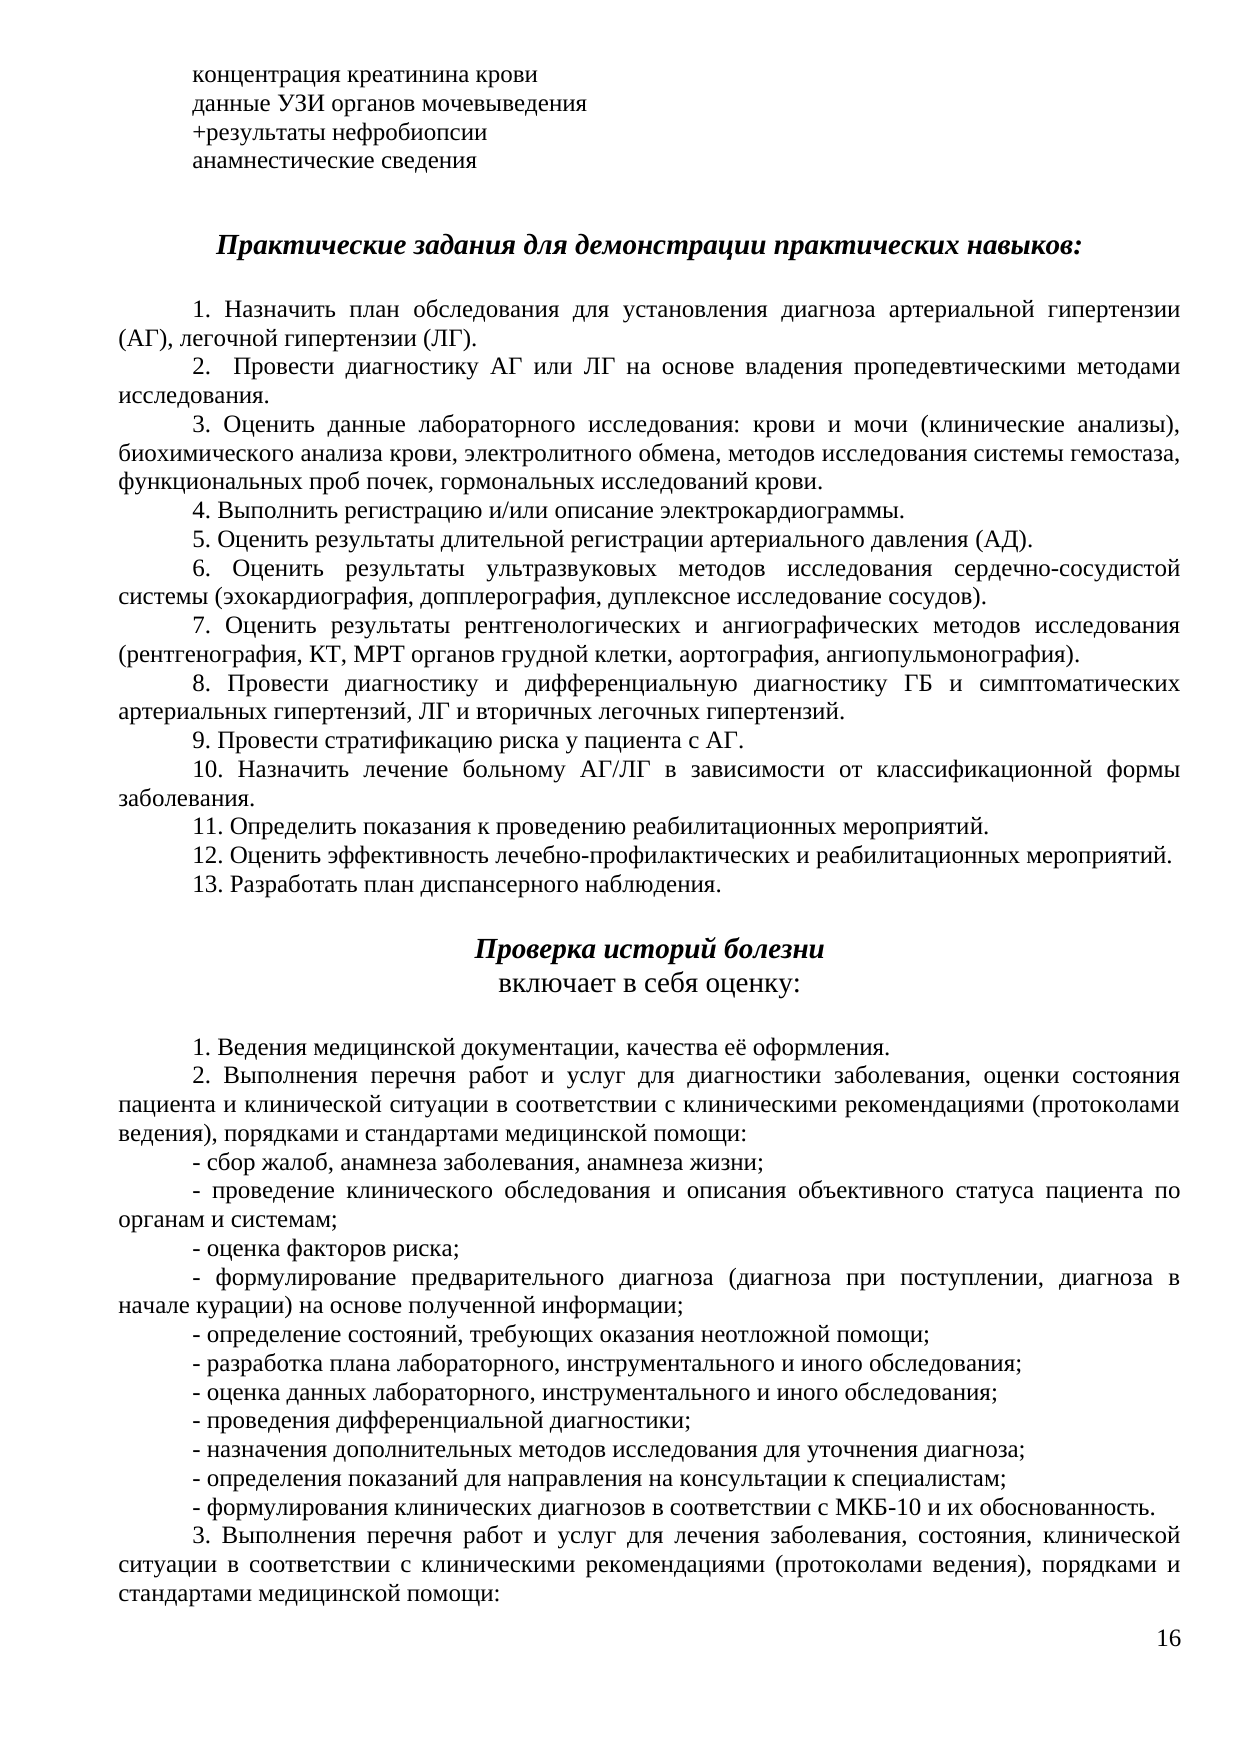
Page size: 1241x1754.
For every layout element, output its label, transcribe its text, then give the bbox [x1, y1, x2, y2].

text 12. Оценить эффективность лечебно-профилактических и реабилитационных мероприятий. [118, 840, 1181, 869]
text 4. Выполнить регистрацию и/или описание электрокардиограммы. [118, 495, 1181, 524]
text 1. Назначить план обследования для установления диагноза артериальной гипертензии (АГ), легочной гипертензии (ЛГ). [118, 294, 1181, 351]
text 1. Ведения медицинской документации, качества её оформления. [118, 1032, 1181, 1061]
text 7. Оценить результаты рентгенологических и ангиографических методов исследования (рентгенография, КТ, МРТ органов грудной клетки, аортография, ангиопульмонография). [118, 610, 1181, 668]
text - сбор жалоб, анамнеза заболевания, анамнеза жизни; [118, 1147, 1181, 1176]
text анамнестические сведения [118, 145, 1181, 174]
text 5. Оценить результаты длительной регистрации артериального давления (АД). [118, 524, 1181, 553]
text 9. Провести стратификацию риска у пациента с АГ. [118, 725, 1181, 754]
text Практические задания для демонстрации практических навыков: [118, 227, 1181, 260]
text - определения показаний для направления на консультации к специалистам; [118, 1463, 1181, 1492]
text - оценка данных лабораторного, инструментального и иного обследования; [118, 1377, 1181, 1406]
text концентрация креатинина крови [118, 59, 1181, 88]
text Проверка историй болезни [118, 931, 1181, 965]
text 8. Провести диагностику и дифференциальную диагностику ГБ и симптоматических артериальных гипертензий, ЛГ и вторичных легочных гипертензий. [118, 668, 1181, 725]
text - разработка плана лабораторного, инструментального и иного обследования; [118, 1348, 1181, 1377]
text включает в себя оценку: [118, 965, 1181, 998]
text 3. Выполнения перечня работ и услуг для лечения заболевания, состояния, клинической ситуации в соответствии с клиническими рекомендациями (протоколами ведения), порядками и стандартами медицинской помощи: [118, 1521, 1181, 1607]
text - формулирования клинических диагнозов в соответствии с МКБ-10 и их обоснованность. [118, 1492, 1181, 1521]
text 6. Оценить результаты ультразвуковых методов исследования сердечно-сосудистой системы (эхокардиография, допплерография, дуплексное исследование сосудов). [118, 553, 1181, 610]
text - назначения дополнительных методов исследования для уточнения диагноза; [118, 1434, 1181, 1463]
text - формулирование предварительного диагноза (диагноза при поступлении, диагноза в начале курации) на основе полученной информации; [118, 1262, 1181, 1319]
text +результаты нефробиопсии [118, 117, 1181, 145]
text данные УЗИ органов мочевыведения [118, 88, 1181, 117]
text 2. Выполнения перечня работ и услуг для диагностики заболевания, оценки состояния пациента и клинической ситуации в соответствии с клиническими рекомендациями (протоколами ведения), порядками и стандартами медицинской помощи: [118, 1061, 1181, 1147]
text 13. Разработать план диспансерного наблюдения. [118, 869, 1181, 898]
text - проведения дифференциальной диагностики; [118, 1406, 1181, 1434]
text 2. Провести диагностику АГ или ЛГ на основе владения пропедевтическими методами исследования. [118, 351, 1181, 409]
text 11. Определить показания к проведению реабилитационных мероприятий. [118, 811, 1181, 840]
text 3. Оценить данные лабораторного исследования: крови и мочи (клинические анализы), биохимического анализа крови, электролитного обмена, методов исследования системы гемостаза, функциональных проб почек, гормональных исследований крови. [118, 409, 1181, 495]
text - оценка факторов риска; [118, 1233, 1181, 1262]
text - определение состояний, требующих оказания неотложной помощи; [118, 1319, 1181, 1348]
text 10. Назначить лечение больному АГ/ЛГ в зависимости от классификационной формы заболевания. [118, 754, 1181, 811]
text - проведение клинического обследования и описания объективного статуса пациента по органам и системам; [118, 1176, 1181, 1233]
